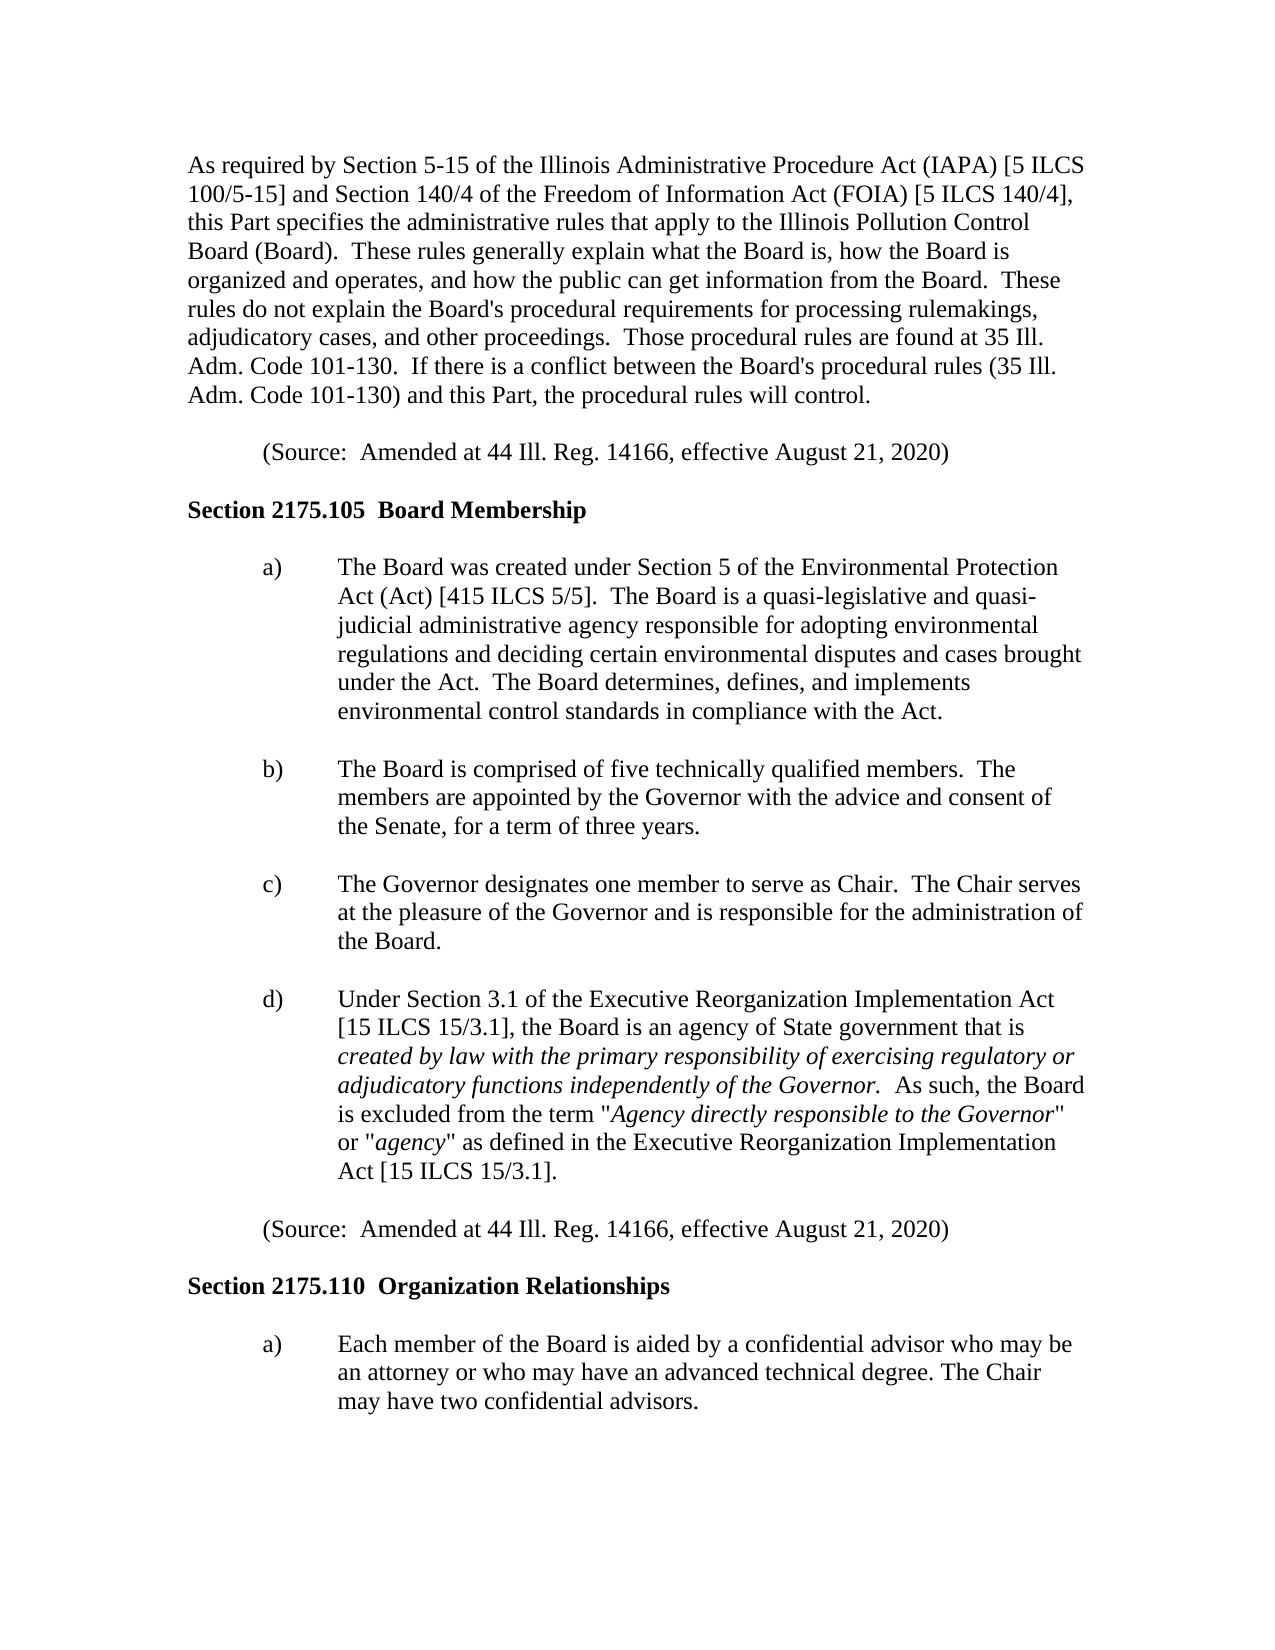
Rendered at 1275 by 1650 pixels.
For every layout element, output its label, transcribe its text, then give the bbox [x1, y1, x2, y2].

text a) Each member of the Board is aided by a confidential advisor who may be an attorney or who may have an advanced technical degree. The Chair may have two confidential advisors. [262, 1329, 1087, 1415]
text As required by Section 5-15 of the Illinois Administrative Procedure Act (IAPA) [5 ILCS 100/5-15] and Section 140/4 of the Freedom of Information Act (FOIA) [5 ILCS 140/4], this Part specifies the administrative rules that apply to the Illinois Pollution Control Board (Board). These rules generally explain what the Board is, how the Board is organized and operates, and how the public can get information from the Board. These rules do not explain the Board's procedural requirements for processing rulemakings, adjudicatory cases, and other proceedings. Those procedural rules are found at 35 Ill. Adm. Code 101-130. If there is a conflict between the Board's procedural rules (35 Ill. Adm. Code 101-130) and this Part, the procedural rules will control. [187, 150, 1087, 409]
text a) The Board was created under Section 5 of the Environmental Protection Act (Act) [415 ILCS 5/5]. The Board is a quasi-legislative and quasi-judicial administrative agency responsible for adopting environmental regulations and deciding certain environmental disputes and cases brought under the Act. The Board determines, defines, and implements environmental control standards in compliance with the Act. [262, 552, 1087, 725]
text c) The Governor designates one member to serve as Chair. The Chair serves at the pleasure of the Governor and is responsible for the administration of the Board. [262, 869, 1087, 955]
text Section 2175.110 Organization Relationships [187, 1271, 1087, 1300]
text (Source: Amended at 44 Ill. Reg. 14166, effective August 21, 2020) [187, 437, 1087, 466]
text (Source: Amended at 44 Ill. Reg. 14166, effective August 21, 2020) [187, 1214, 1087, 1242]
text Section 2175.105 Board Membership [187, 495, 1087, 524]
text b) The Board is comprised of five technically qualified members. The members are appointed by the Governor with the advice and consent of the Senate, for a term of three years. [262, 754, 1087, 840]
text d) Under Section 3.1 of the Executive Reorganization Implementation Act [15 ILCS 15/3.1], the Board is an agency of State government that is created by law with the primary responsibility of exercising regulatory or adjudicatory functions independently of the Governor. As such, the Board is excluded from the term "Agency directly responsible to the Governor" or "agency" as defined in the Executive Reorganization Implementation Act [15 ILCS 15/3.1]. [262, 984, 1087, 1185]
